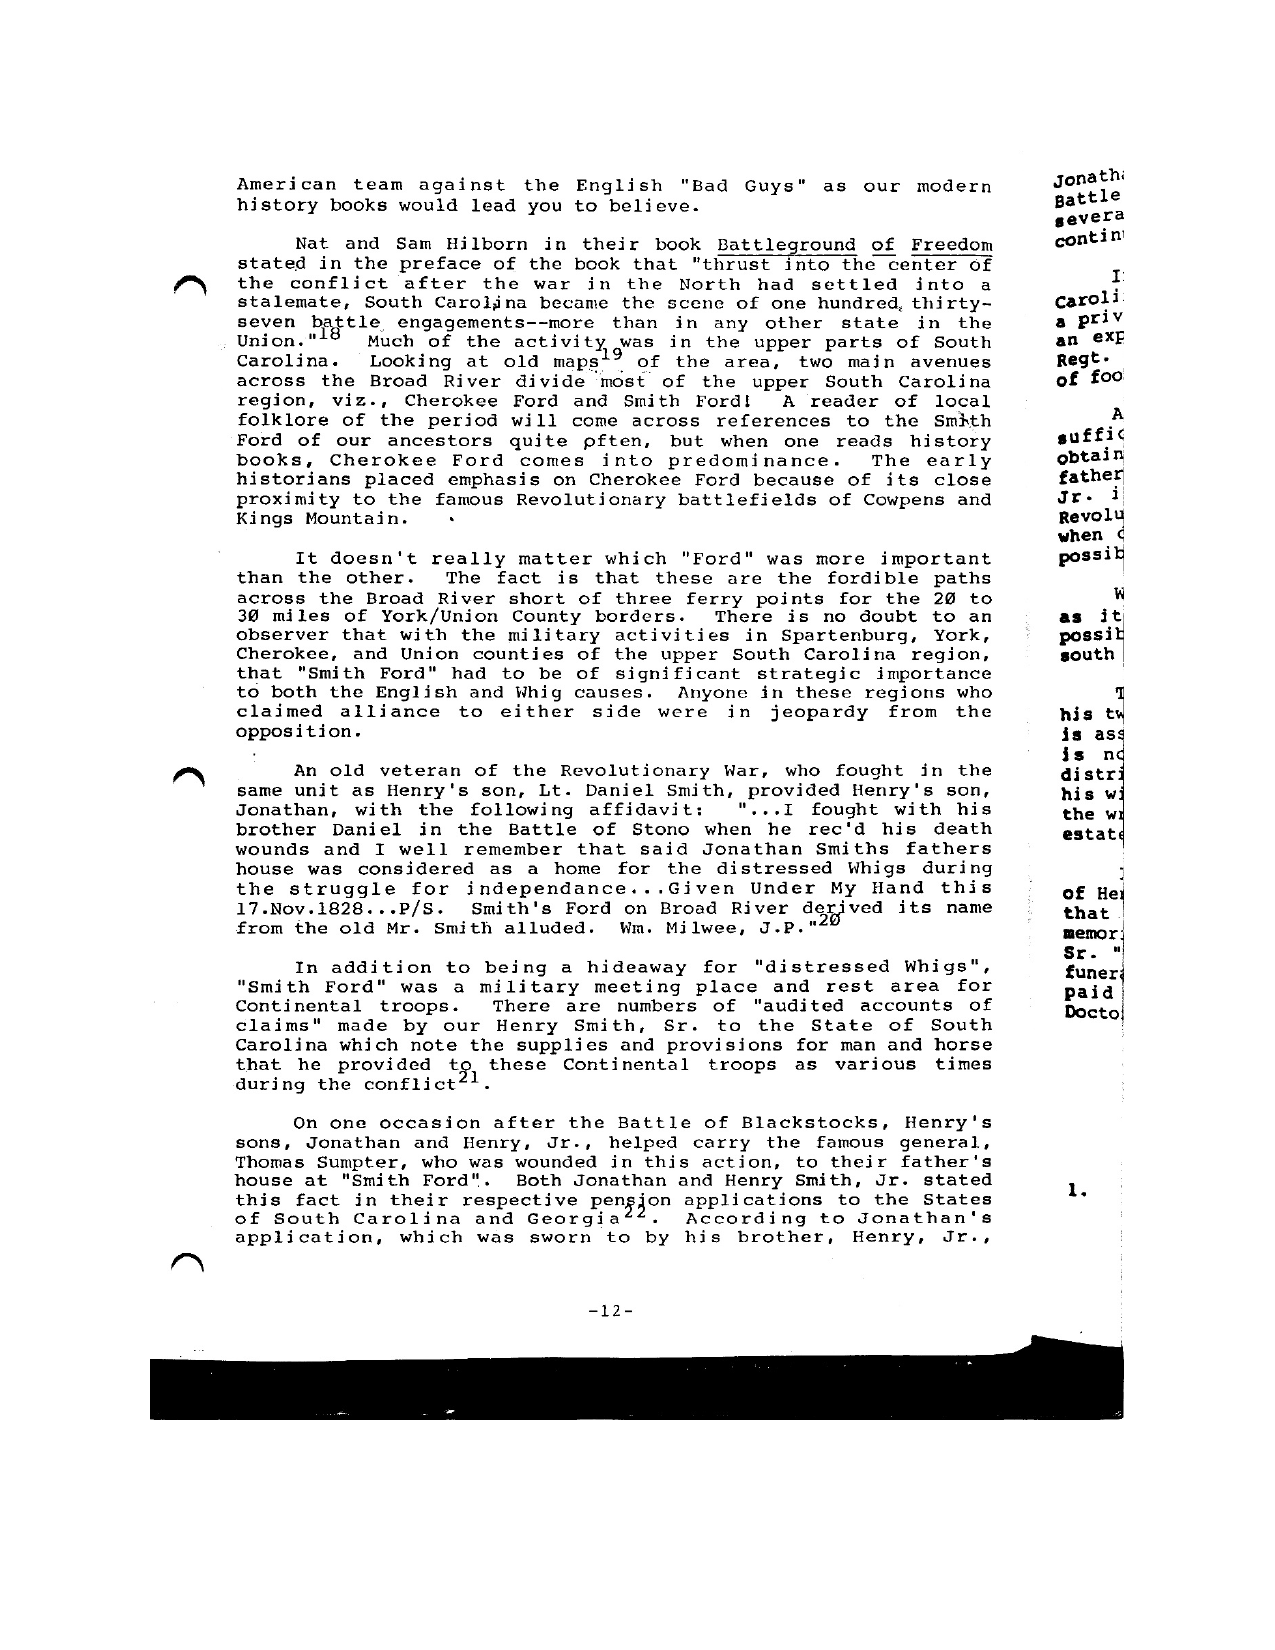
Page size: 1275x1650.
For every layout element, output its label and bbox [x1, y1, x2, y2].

picture [150, 150, 1124, 1420]
